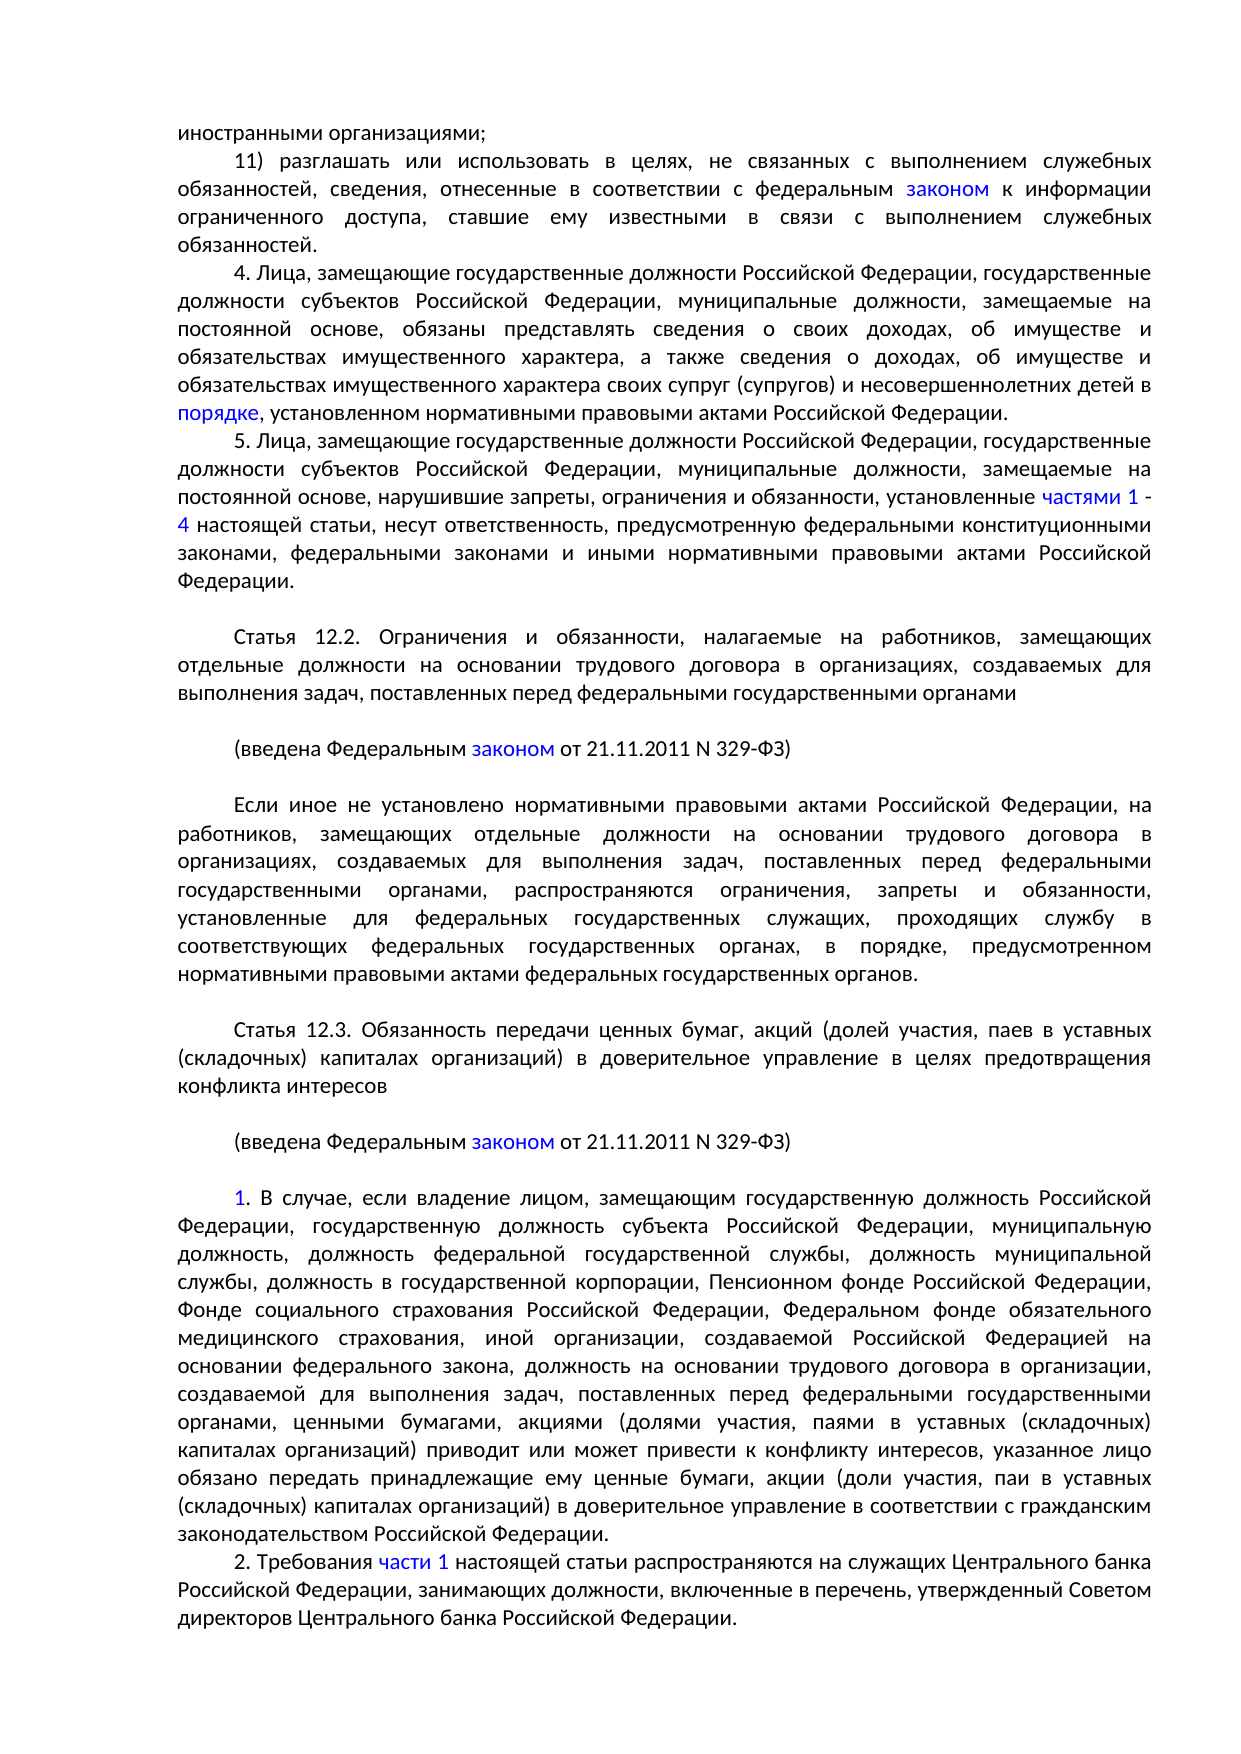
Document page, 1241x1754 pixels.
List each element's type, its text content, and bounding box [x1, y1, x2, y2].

text (введена Федеральным законом от 21.11.2011 N 329-ФЗ) [177, 734, 1152, 763]
text 1. В случае, если владение лицом, замещающим государственную должность Российской Федерации, государственную должность субъекта Российской Федерации, муниципальную должность, должность федеральной государственной службы, должность муниципальной службы, должность в государственной корпорации, Пенсионном фонде Российской Федерации, Фонде социального страхования Российской Федерации, Федеральном фонде обязательного медицинского страхования, иной организации, создаваемой Российской Федерацией на основании федерального закона, должность на основании трудового договора в организации, создаваемой для выполнения задач, поставленных перед федеральными государственными органами, ценными бумагами, акциями (долями участия, паями в уставных (складочных) капиталах организаций) приводит или может привести к конфликту интересов, указанное лицо обязано передать принадлежащие ему ценные бумаги, акции (доли участия, паи в уставных (складочных) капиталах организаций) в доверительное управление в соответствии с гражданским законодательством Российской Федерации. [177, 1183, 1152, 1547]
text 11) разглашать или использовать в целях, не связанных с выполнением служебных обязанностей, сведения, отнесенные в соответствии с федеральным законом к информации ограниченного доступа, ставшие ему известными в связи с выполнением служебных обязанностей. [177, 146, 1152, 258]
text Статья 12.3. Обязанность передачи ценных бумаг, акций (долей участия, паев в уставных (складочных) капиталах организаций) в доверительное управление в целях предотвращения конфликта интересов [177, 1015, 1152, 1099]
text Если иное не установлено нормативными правовыми актами Российской Федерации, на работников, замещающих отдельные должности на основании трудового договора в организациях, создаваемых для выполнения задач, поставленных перед федеральными государственными органами, распространяются ограничения, запреты и обязанности, установленные для федеральных государственных служащих, проходящих службу в соответствующих федеральных государственных органах, в порядке, предусмотренном нормативными правовыми актами федеральных государственных органов. [177, 791, 1152, 987]
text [177, 118, 1152, 146]
text 4. Лица, замещающие государственные должности Российской Федерации, государственные должности субъектов Российской Федерации, муниципальные должности, замещаемые на постоянной основе, обязаны представлять сведения о своих доходах, об имуществе и обязательствах имущественного характера, а также сведения о доходах, об имуществе и обязательствах имущественного характера своих супруг (супругов) и несовершеннолетних детей в порядке, установленном нормативными правовыми актами Российской Федерации. [177, 258, 1152, 426]
text Статья 12.2. Ограничения и обязанности, налагаемые на работников, замещающих отдельные должности на основании трудового договора в организациях, создаваемых для выполнения задач, поставленных перед федеральными государственными органами [177, 622, 1152, 707]
text (введена Федеральным законом от 21.11.2011 N 329-ФЗ) [177, 1127, 1152, 1155]
text 5. Лица, замещающие государственные должности Российской Федерации, государственные должности субъектов Российской Федерации, муниципальные должности, замещаемые на постоянной основе, нарушившие запреты, ограничения и обязанности, установленные частями 1 - 4 настоящей статьи, несут ответственность, предусмотренную федеральными конституционными законами, федеральными законами и иными нормативными правовыми актами Российской Федерации. [177, 426, 1152, 594]
text 2. Требования части 1 настоящей статьи распространяются на служащих Центрального банка Российской Федерации, занимающих должности, включенные в перечень, утвержденный Советом директоров Центрального банка Российской Федерации. [177, 1547, 1152, 1631]
